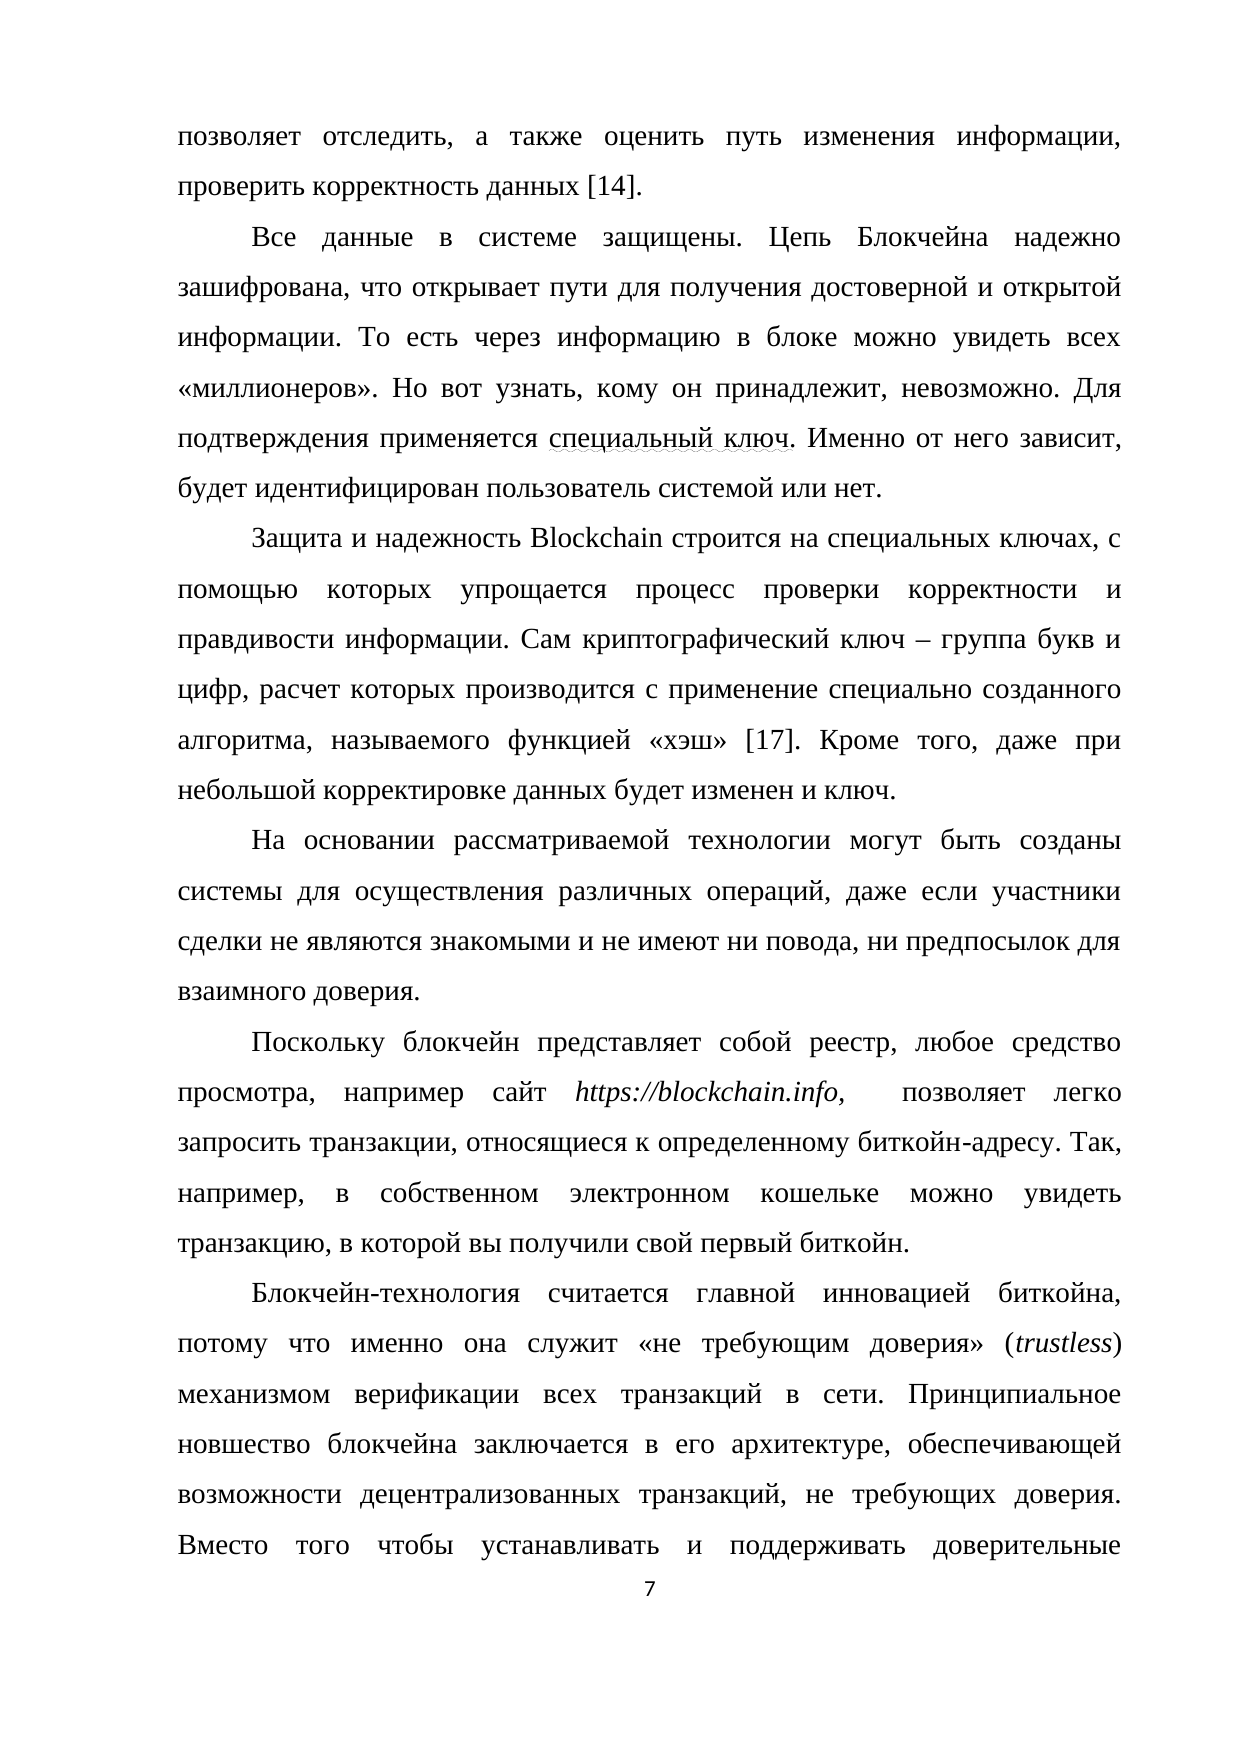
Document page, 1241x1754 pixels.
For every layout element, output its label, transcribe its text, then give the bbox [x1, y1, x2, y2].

text Все данные в системе защищены. Цепь Блокчейна надежно зашифрована, что открывает пути для получения достоверной и открытой информации. То есть через информацию в блоке можно увидеть всех «миллионеров». Но вот узнать, кому он принадлежит, невозможно. Для подтверждения применяется специальный ключ. Именно от него зависит, будет идентифицирован пользователь системой или нет. [177, 219, 1122, 504]
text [177, 1275, 1122, 1560]
text На основании рассматриваемой технологии могут быть созданы системы для осуществления различных операций, даже если участники сделки не являются знакомыми и не имеют ни повода, ни предпосылок для взаимного доверия. [177, 822, 1122, 1007]
text Защита и надежность Blockchain строится на специальных ключах, с помощью которых упрощается процесс проверки корректности и правдивости информации. Сам криптографический ключ – группа букв и цифр, расчет которых производится с применение специально созданного алгоритма, называемого функцией «хэш» [17]. Кроме того, даже при небольшой корректировке данных будет изменен и ключ. [177, 521, 1122, 806]
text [177, 118, 1122, 202]
text Поскольку блокчейн представляет собой реестр, любое средство просмотра, например сайт https://blockchain.info, позволяет легко запросить транзакции, относящиеся к определенному биткойн-адресу. Так, например, в собственном электронном кошельке можно увидеть транзакцию, в которой вы получили свой первый биткойн. [177, 1024, 1122, 1258]
